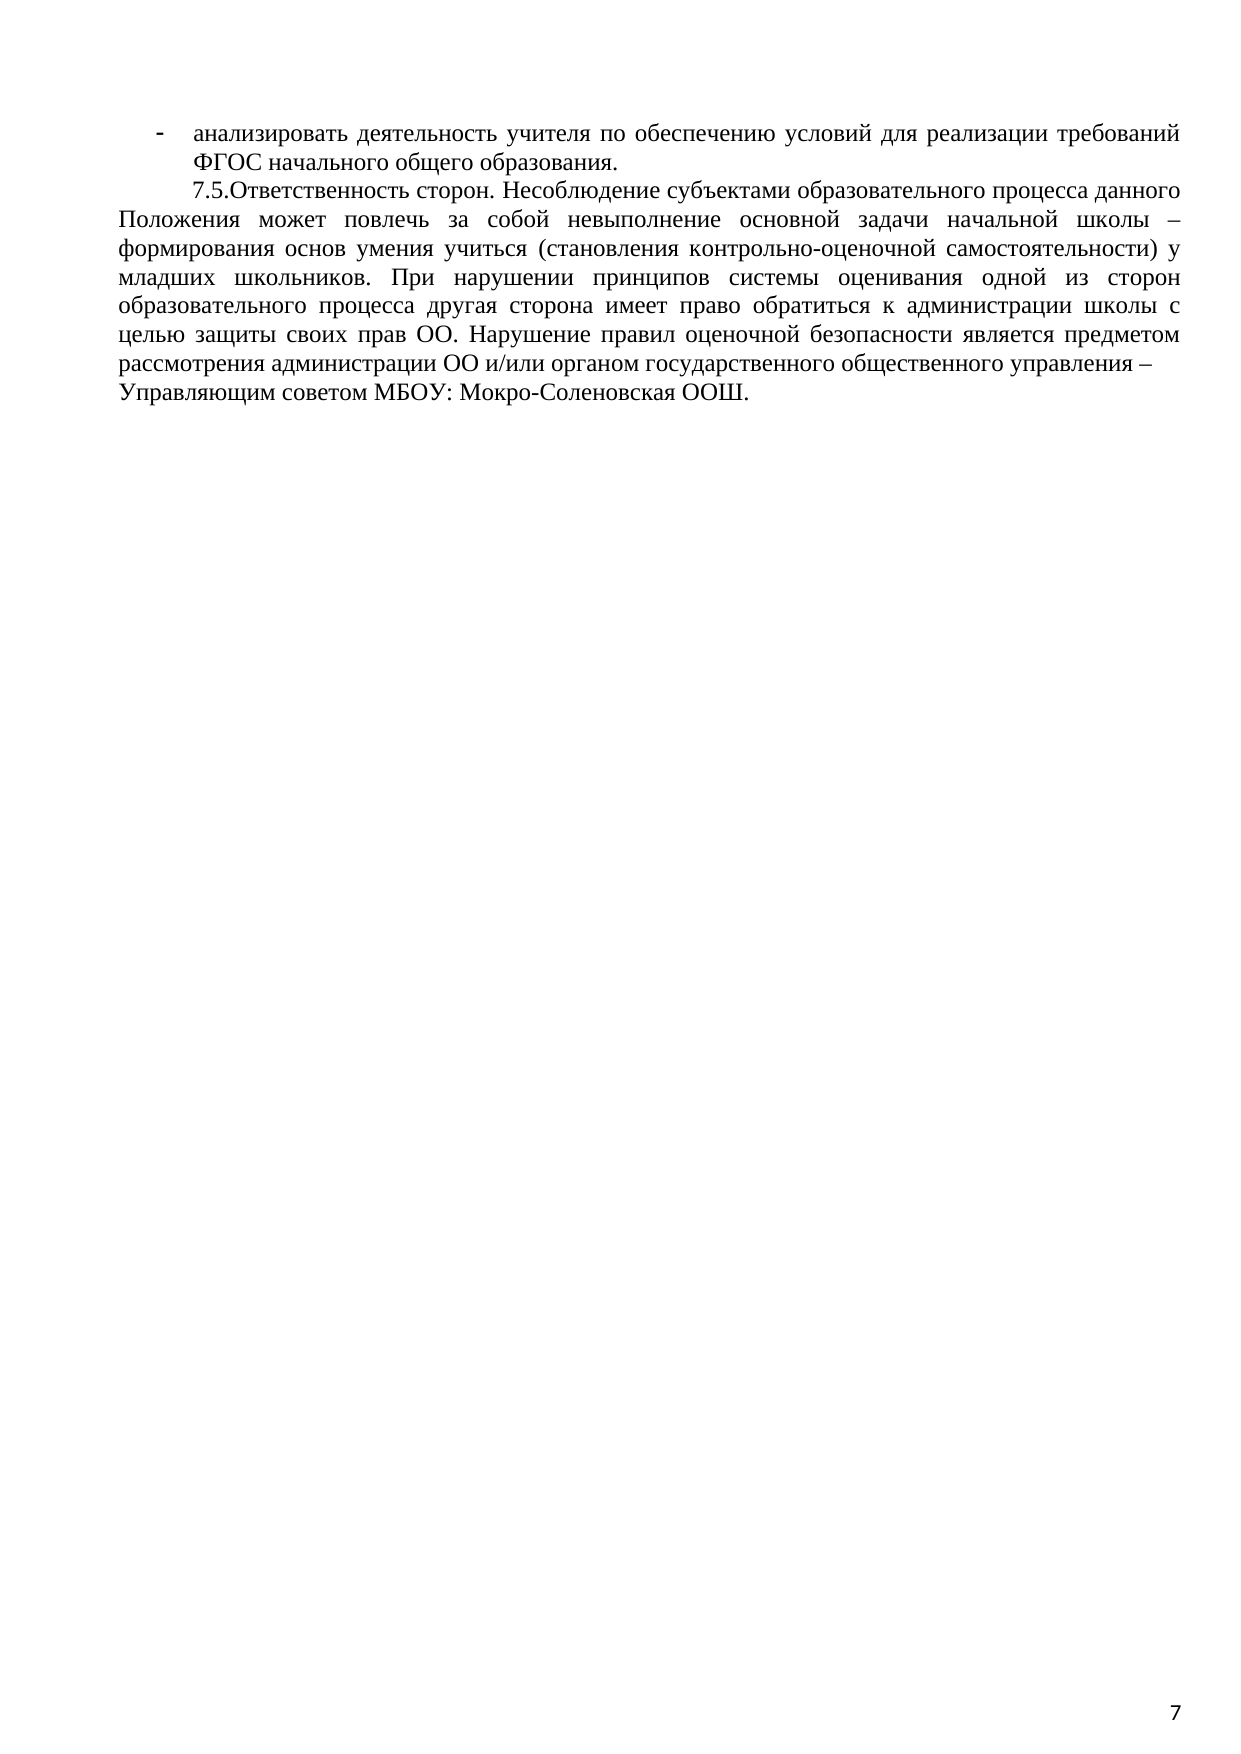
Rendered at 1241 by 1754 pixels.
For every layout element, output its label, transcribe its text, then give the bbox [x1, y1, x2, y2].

text 7.5.Ответственность сторон. Несоблюдение субъектами образовательного процесса данного Положения может повлечь за собой невыполнение основной задачи начальной школы – формирования основ умения учиться (становления контрольно-оценочной самостоятельности) у младших школьников. При нарушении принципов системы оценивания одной из сторон образовательного процесса другая сторона имеет право обратиться к администрации школы с целью защиты своих прав ОО. Нарушение правил оценочной безопасности является предметом рассмотрения администрации ОО и/или органом государственного общественного управления – [118, 176, 1181, 377]
list анализировать деятельность учителя по обеспечению условий для реализации требований ФГОС начального общего образования. [156, 118, 1181, 176]
text Управляющим советом МБОУ: Мокро-Соленовская ООШ. [118, 377, 1181, 406]
